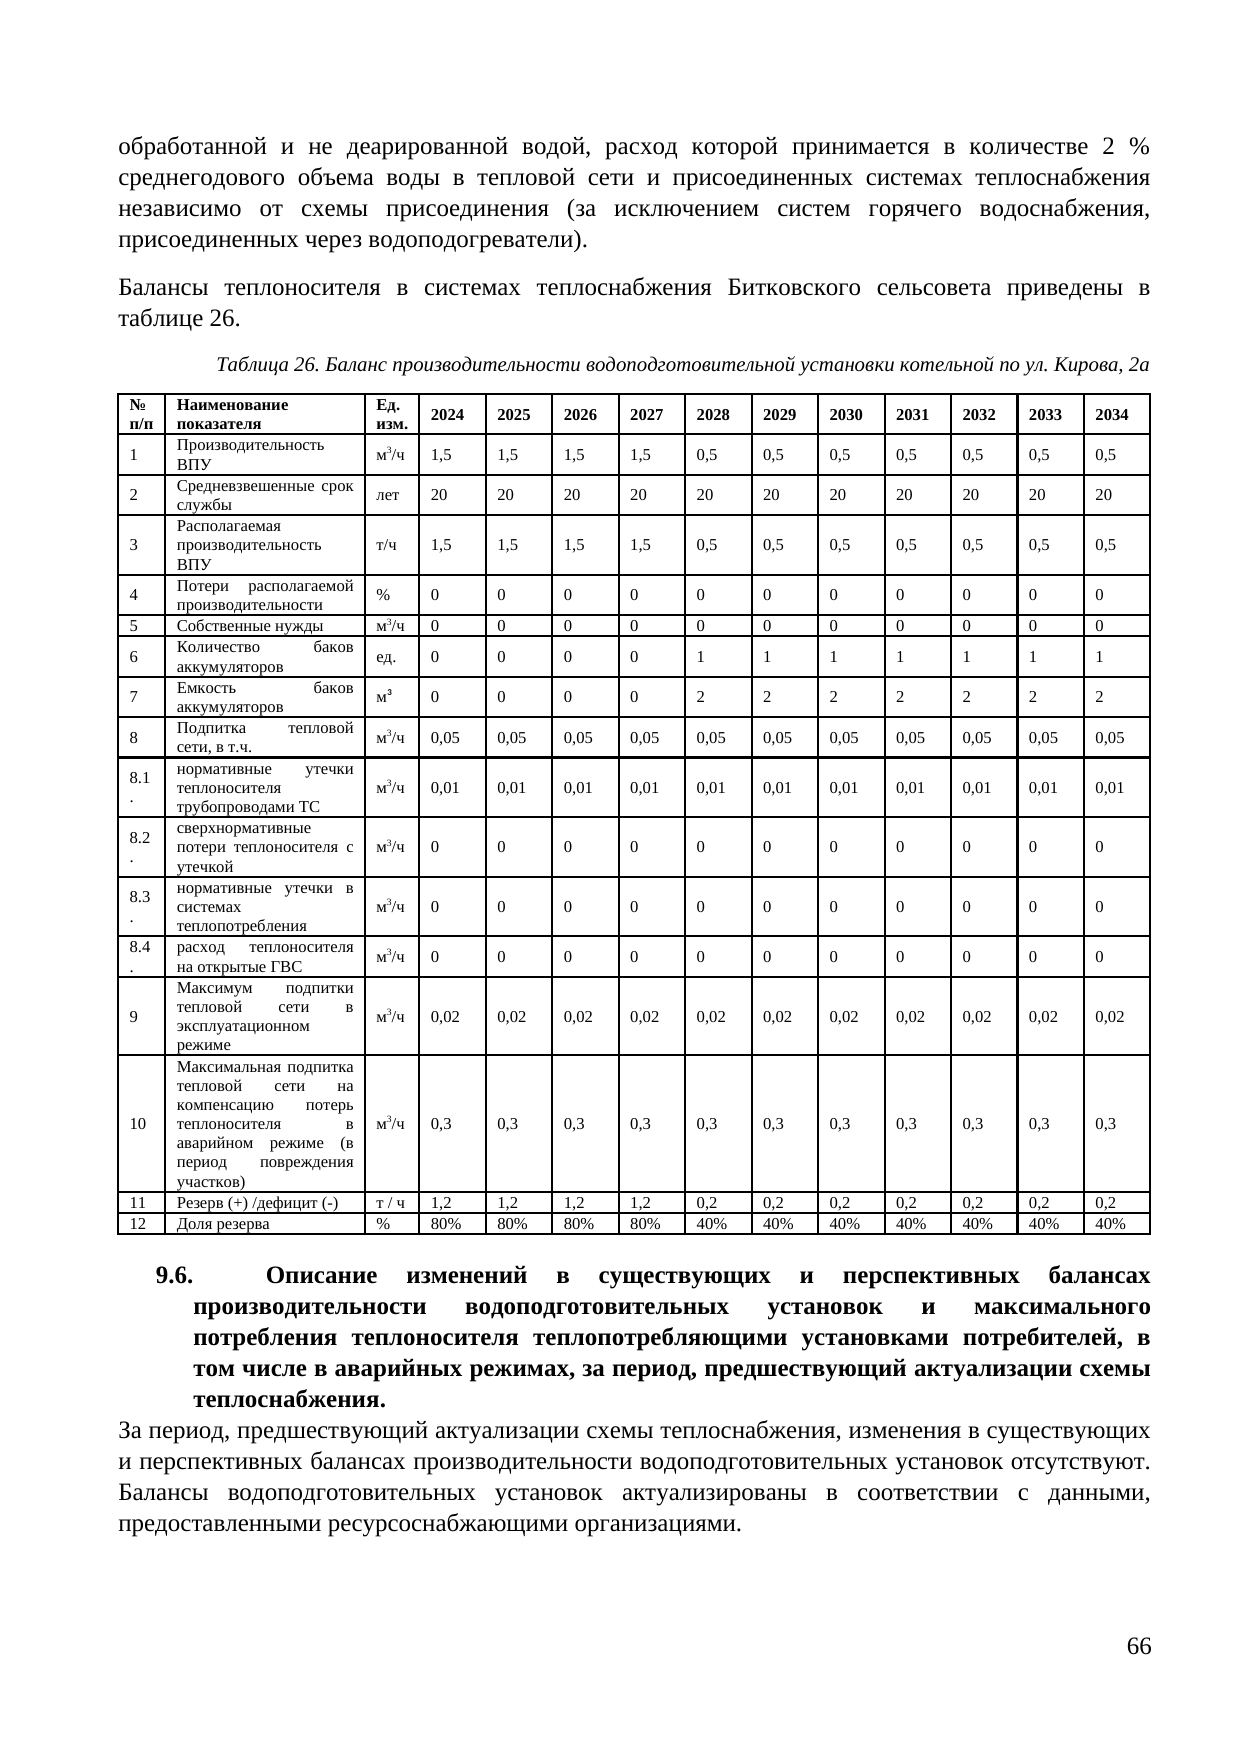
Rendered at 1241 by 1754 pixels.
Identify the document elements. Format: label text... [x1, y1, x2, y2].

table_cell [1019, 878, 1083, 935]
table_header 2024 [420, 395, 485, 433]
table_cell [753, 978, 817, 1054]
table_cell 2 [819, 678, 884, 716]
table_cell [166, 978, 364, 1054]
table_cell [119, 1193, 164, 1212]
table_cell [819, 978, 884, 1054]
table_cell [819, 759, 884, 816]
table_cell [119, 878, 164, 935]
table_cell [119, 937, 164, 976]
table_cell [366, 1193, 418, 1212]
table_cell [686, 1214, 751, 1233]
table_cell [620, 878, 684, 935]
table_cell 0,5 [753, 516, 817, 573]
table_header Наименование показателя [166, 395, 364, 433]
table_cell 0,5 [753, 435, 817, 473]
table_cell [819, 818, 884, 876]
table_cell 0 [952, 616, 1016, 635]
table_cell 20 [686, 476, 751, 514]
table_cell 0 [1019, 616, 1083, 635]
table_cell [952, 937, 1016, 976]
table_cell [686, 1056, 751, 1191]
table_cell 0 [487, 678, 551, 716]
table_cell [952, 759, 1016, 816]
table_cell 0 [620, 678, 684, 716]
table_cell 0 [620, 637, 684, 676]
table_header 2028 [686, 395, 751, 433]
table_cell 0 [420, 637, 485, 676]
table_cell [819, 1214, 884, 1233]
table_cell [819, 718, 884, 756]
table_cell 0,5 [886, 435, 950, 473]
table_cell 6 [119, 637, 164, 676]
text Таблица 26. Баланс производительности водоподготовительной установки котельной по ул. Кирова, 2а [118, 351, 1152, 376]
table_cell 0 [487, 576, 551, 614]
table_cell 20 [819, 476, 884, 514]
subtitle Описание изменений в существующих и перспективных балансах производительности водоподготовительных установок и максимального потребления теплоносителя теплопотребляющими установками потребителей, в том числе в аварийных режимах, за период, предшествующий актуализации схемы теплоснабжения. [156, 1260, 1152, 1413]
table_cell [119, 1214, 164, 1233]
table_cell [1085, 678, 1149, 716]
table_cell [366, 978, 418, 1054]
table_cell 0 [1085, 616, 1149, 635]
table_header 2033 [1019, 395, 1083, 433]
table_cell 1,5 [620, 516, 684, 573]
table_cell 0 [686, 616, 751, 635]
table_cell 0 [620, 576, 684, 614]
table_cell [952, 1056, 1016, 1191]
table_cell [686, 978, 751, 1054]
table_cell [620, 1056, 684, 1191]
table_cell Средневзвешенные срок службы [166, 476, 364, 514]
text Балансы теплоносителя в системах теплоснабжения Битковского сельсовета приведены в таблице 26. [118, 272, 1152, 332]
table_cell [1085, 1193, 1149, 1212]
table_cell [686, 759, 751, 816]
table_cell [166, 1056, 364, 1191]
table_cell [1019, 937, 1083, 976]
table_cell 20 [553, 476, 618, 514]
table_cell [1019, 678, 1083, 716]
table_header 2027 [620, 395, 684, 433]
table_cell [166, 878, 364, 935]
table_cell 0,5 [1085, 516, 1149, 573]
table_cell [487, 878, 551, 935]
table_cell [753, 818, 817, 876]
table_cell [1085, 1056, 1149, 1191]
table_cell 2 [119, 476, 164, 514]
table_cell 0 [553, 616, 618, 635]
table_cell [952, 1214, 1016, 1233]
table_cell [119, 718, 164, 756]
table_cell м³ [366, 678, 418, 716]
table_cell 0 [952, 576, 1016, 614]
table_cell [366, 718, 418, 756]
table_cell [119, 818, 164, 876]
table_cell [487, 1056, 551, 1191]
table_cell 20 [1019, 476, 1083, 514]
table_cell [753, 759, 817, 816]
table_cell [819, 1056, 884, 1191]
table_cell м3/ч [366, 435, 418, 473]
table_cell 1 [952, 637, 1016, 676]
table_cell 1,5 [487, 516, 551, 573]
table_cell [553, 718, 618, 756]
table_cell 1,5 [620, 435, 684, 473]
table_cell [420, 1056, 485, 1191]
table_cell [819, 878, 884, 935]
table_header 2031 [886, 395, 950, 433]
table_cell 20 [487, 476, 551, 514]
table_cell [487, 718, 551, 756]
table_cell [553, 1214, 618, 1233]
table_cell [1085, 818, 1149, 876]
table_cell 1 [819, 637, 884, 676]
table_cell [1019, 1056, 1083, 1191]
table_cell 0 [753, 576, 817, 614]
table_cell 0 [886, 576, 950, 614]
table_cell 0,5 [886, 516, 950, 573]
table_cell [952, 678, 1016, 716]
table_header Ед. изм. [366, 395, 418, 433]
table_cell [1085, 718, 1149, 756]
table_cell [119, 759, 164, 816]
table_cell 0 [753, 616, 817, 635]
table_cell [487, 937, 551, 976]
table_cell 0 [686, 576, 751, 614]
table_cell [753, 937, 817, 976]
table_header 2034 [1085, 395, 1149, 433]
table_cell 0,5 [952, 516, 1016, 573]
table_header 2029 [753, 395, 817, 433]
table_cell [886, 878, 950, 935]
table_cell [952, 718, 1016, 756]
table_cell 1,5 [420, 516, 485, 573]
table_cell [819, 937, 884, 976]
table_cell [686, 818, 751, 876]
table_header 2026 [553, 395, 618, 433]
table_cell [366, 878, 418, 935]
table_cell Располагаемая производительность ВПУ [166, 516, 364, 573]
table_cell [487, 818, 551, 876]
table_cell 0,5 [686, 435, 751, 473]
table_cell 0 [553, 637, 618, 676]
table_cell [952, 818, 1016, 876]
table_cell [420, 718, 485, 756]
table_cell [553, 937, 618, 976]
table_cell 1 [886, 637, 950, 676]
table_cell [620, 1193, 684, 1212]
table_cell т/ч [366, 516, 418, 573]
table_cell 1 [1085, 637, 1149, 676]
table_cell 0,5 [1019, 435, 1083, 473]
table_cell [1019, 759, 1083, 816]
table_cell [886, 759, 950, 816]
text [118, 131, 1152, 253]
table_cell лет [366, 476, 418, 514]
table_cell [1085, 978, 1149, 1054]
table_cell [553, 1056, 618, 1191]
table_cell 1 [1019, 637, 1083, 676]
table_cell 0 [886, 616, 950, 635]
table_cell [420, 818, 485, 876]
table_cell 1,5 [553, 435, 618, 473]
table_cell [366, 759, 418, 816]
table_cell 7 [119, 678, 164, 716]
table_cell 0 [819, 616, 884, 635]
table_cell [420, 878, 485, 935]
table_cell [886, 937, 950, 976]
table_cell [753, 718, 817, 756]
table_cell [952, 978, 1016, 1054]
table_cell Собственные нужды [166, 616, 364, 635]
table_cell 0 [1019, 576, 1083, 614]
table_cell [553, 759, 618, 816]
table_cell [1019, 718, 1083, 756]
table_cell 0 [487, 637, 551, 676]
table_cell 4 [119, 576, 164, 614]
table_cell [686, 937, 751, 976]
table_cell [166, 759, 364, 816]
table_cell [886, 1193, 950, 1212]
table_cell 0,5 [952, 435, 1016, 473]
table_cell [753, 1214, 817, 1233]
table_cell 20 [620, 476, 684, 514]
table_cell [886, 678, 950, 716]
table_cell 0 [420, 576, 485, 614]
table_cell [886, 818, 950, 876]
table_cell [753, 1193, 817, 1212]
table_cell 0 [553, 576, 618, 614]
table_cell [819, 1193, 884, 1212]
table_header 2032 [952, 395, 1016, 433]
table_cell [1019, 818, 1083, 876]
table_cell 20 [886, 476, 950, 514]
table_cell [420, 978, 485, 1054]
table_cell 0,5 [686, 516, 751, 573]
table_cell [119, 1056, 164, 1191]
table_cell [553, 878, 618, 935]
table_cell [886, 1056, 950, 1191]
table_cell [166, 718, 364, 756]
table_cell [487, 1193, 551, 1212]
table_cell 0 [620, 616, 684, 635]
table_cell 1 [686, 637, 751, 676]
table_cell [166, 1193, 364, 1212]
table_cell 1,5 [487, 435, 551, 473]
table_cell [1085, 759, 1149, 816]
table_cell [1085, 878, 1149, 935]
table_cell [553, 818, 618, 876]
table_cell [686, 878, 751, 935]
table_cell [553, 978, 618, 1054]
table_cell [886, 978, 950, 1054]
table_cell 0,5 [1085, 435, 1149, 473]
table_cell 0 [1085, 576, 1149, 614]
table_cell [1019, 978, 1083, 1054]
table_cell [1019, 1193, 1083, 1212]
table_cell 0,5 [1019, 516, 1083, 573]
table_header 2025 [487, 395, 551, 433]
table_cell 3 [119, 516, 164, 573]
table_cell 20 [1085, 476, 1149, 514]
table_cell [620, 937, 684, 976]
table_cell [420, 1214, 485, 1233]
text За период, предшествующий актуализации схемы теплоснабжения, изменения в существующих и перспективных балансах производительности водоподготовительных установок отсутствуют. Балансы водоподготовительных установок актуализированы в соответствии с данными, предоставленными ресурсоснабжающими организациями. [118, 1415, 1152, 1537]
table_cell 0 [420, 616, 485, 635]
table_header № п/п [119, 395, 164, 433]
table_cell 0,5 [819, 516, 884, 573]
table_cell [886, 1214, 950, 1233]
table_cell 0 [819, 576, 884, 614]
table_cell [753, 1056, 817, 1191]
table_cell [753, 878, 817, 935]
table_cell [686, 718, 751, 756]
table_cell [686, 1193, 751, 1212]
table_cell 0,5 [819, 435, 884, 473]
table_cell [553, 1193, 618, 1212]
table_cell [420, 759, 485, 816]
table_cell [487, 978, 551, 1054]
table_cell ед. [366, 637, 418, 676]
table_cell 0 [553, 678, 618, 716]
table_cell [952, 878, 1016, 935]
table_cell 2 [686, 678, 751, 716]
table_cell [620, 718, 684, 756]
table_cell 20 [952, 476, 1016, 514]
table_header 2030 [819, 395, 884, 433]
table_cell Потери располагаемой производительности [166, 576, 364, 614]
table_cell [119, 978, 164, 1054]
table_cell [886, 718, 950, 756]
table_cell 1 [753, 637, 817, 676]
table_cell 1 [119, 435, 164, 473]
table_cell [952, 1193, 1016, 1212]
table_cell % [366, 576, 418, 614]
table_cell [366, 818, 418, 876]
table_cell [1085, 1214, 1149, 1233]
table_cell Количество баков аккумуляторов [166, 637, 364, 676]
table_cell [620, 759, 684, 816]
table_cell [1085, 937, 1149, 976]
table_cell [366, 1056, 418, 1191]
table_cell 0 [487, 616, 551, 635]
table_cell 1,5 [420, 435, 485, 473]
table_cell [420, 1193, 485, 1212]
table_cell 0 [420, 678, 485, 716]
table_cell 20 [753, 476, 817, 514]
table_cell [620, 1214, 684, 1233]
table_cell 5 [119, 616, 164, 635]
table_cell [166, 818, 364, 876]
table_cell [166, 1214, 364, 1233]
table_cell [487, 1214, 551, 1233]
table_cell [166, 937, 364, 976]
table_cell м3/ч [366, 616, 418, 635]
table_cell 20 [420, 476, 485, 514]
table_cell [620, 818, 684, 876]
table_cell 1,5 [553, 516, 618, 573]
table_cell Емкость баков аккумуляторов [166, 678, 364, 716]
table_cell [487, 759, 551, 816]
table_cell Производительность ВПУ [166, 435, 364, 473]
table_cell 2 [753, 678, 817, 716]
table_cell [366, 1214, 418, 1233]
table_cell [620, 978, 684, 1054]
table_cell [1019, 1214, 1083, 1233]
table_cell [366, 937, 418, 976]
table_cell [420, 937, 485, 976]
